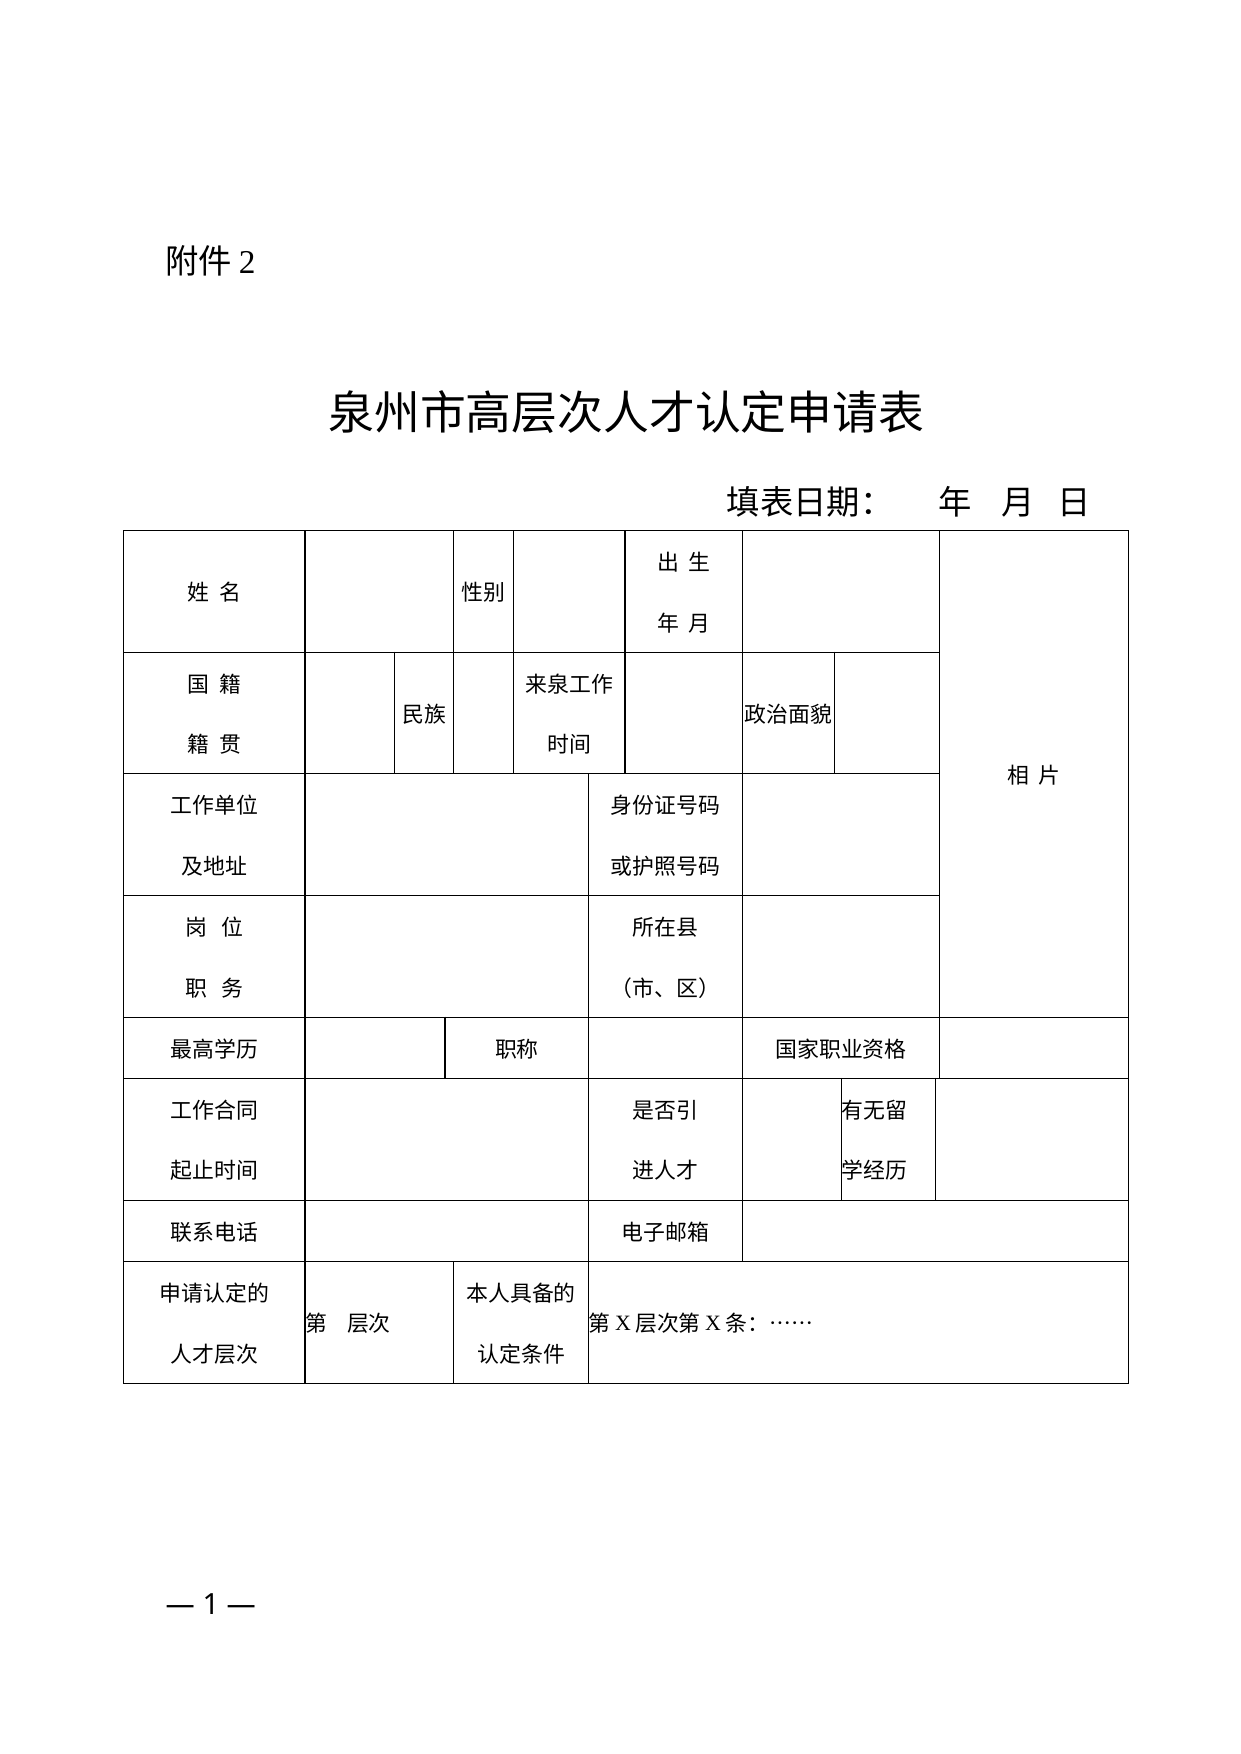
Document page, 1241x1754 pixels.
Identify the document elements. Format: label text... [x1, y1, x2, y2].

table_cell [306, 1201, 588, 1261]
table_cell [743, 1079, 841, 1199]
table_cell [936, 1079, 1128, 1199]
table_cell 电子邮箱 [589, 1201, 742, 1261]
text 附件2 [165, 228, 1087, 289]
table_cell [454, 653, 513, 773]
table_cell 最高学历 [124, 1018, 304, 1078]
table_header [306, 531, 453, 652]
table_cell 联系电话 [124, 1201, 304, 1261]
table_header 相 片 [940, 531, 1128, 1017]
table_cell 国 籍 籍 贯 [124, 653, 304, 773]
table_cell [743, 896, 939, 1017]
table_cell [835, 653, 939, 773]
text 填表日期： 年 月 日 [165, 469, 1090, 530]
table_cell [306, 1079, 588, 1199]
table_cell 国家职业资格 [743, 1018, 939, 1078]
table_header [743, 531, 939, 652]
table_cell [940, 1018, 1128, 1078]
table_cell 申请认定的 人才层次 [124, 1262, 304, 1383]
table_cell 岗 位 职 务 [124, 896, 304, 1017]
table_cell [306, 1018, 444, 1078]
table_cell 政治面貌 [743, 653, 834, 773]
table_cell 工作单位 及地址 [124, 774, 304, 895]
text 泉州市高层次人才认定申请表 [165, 349, 1087, 469]
table_cell 第X层次第X条：…… [589, 1262, 1128, 1383]
table_header 出 生 年 月 [626, 531, 742, 652]
table_cell 所在县 （市、区） [589, 896, 742, 1017]
table_cell 工作合同 起止时间 [124, 1079, 304, 1199]
table_cell 是否引 进人才 [589, 1079, 742, 1199]
table_header 性别 [454, 531, 513, 652]
table_cell [306, 774, 588, 895]
table_cell [306, 896, 588, 1017]
table_cell [743, 1201, 1128, 1261]
table_cell 民族 [395, 653, 453, 773]
table_cell [306, 653, 394, 773]
table_cell [589, 1018, 742, 1078]
table_header 姓 名 [124, 531, 304, 652]
table_cell 职称 [446, 1018, 588, 1078]
table_cell 身份证号码 或护照号码 [589, 774, 742, 895]
table_cell 有无留 学经历 [842, 1079, 935, 1199]
table_cell 第 层次 [306, 1262, 453, 1383]
table_cell [626, 653, 742, 773]
table_cell [743, 774, 939, 895]
table_cell 来泉工作 时间 [514, 653, 624, 773]
table_header [514, 531, 624, 652]
table_cell 本人具备的 认定条件 [454, 1262, 588, 1383]
